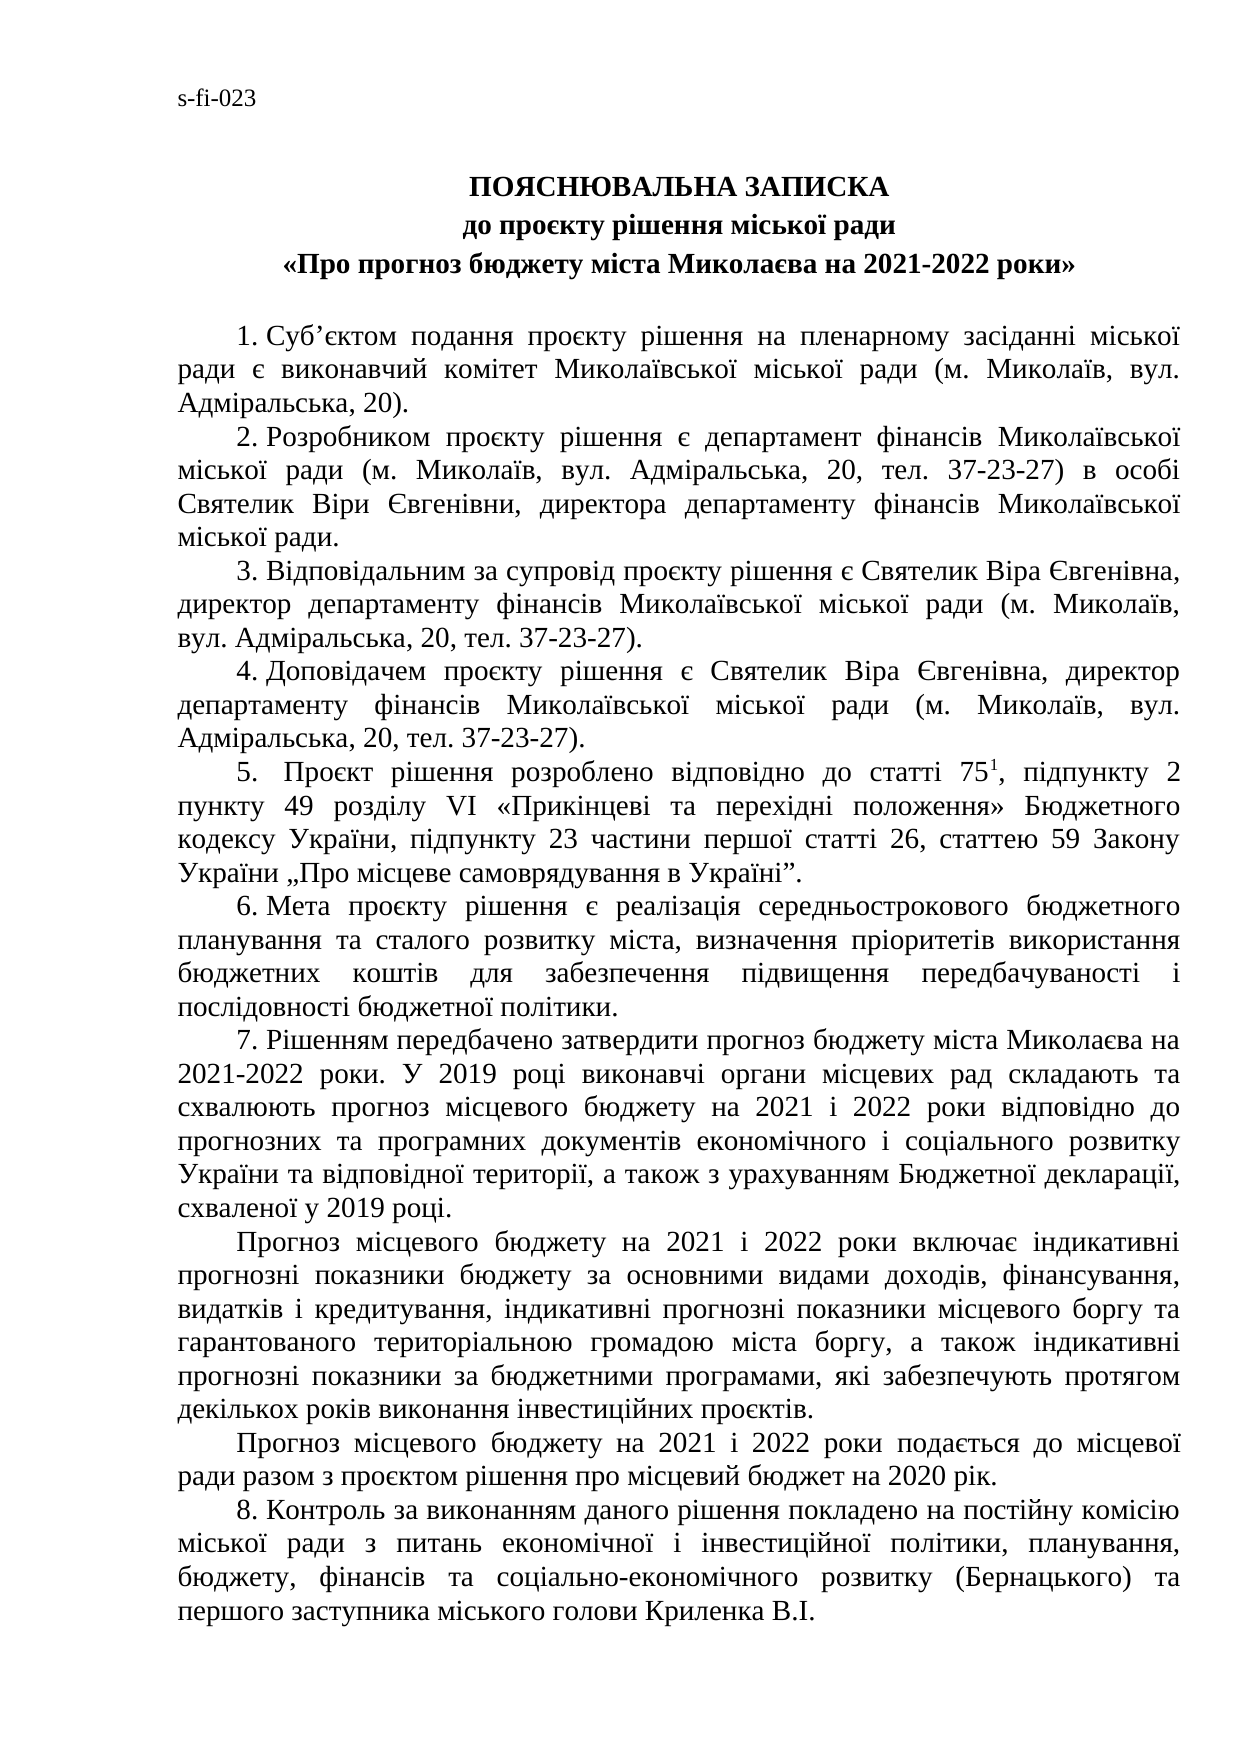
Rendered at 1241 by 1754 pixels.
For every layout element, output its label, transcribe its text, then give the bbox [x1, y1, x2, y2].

list Суб’єктом подання проєкту рішення на пленарному засіданні міської ради є виконавчий комітет Миколаївської міської ради (м. Миколаїв, вул. Адміральська, 20). [177, 318, 1181, 419]
text s-fi-023 [177, 83, 919, 111]
list Розробником проєкту рішення є департамент фінансів Миколаївської міської ради (м. Миколаїв, вул. Адміральська, 20, тел. 37-23-27) в особі Святелик Віри Євгенівни, директора департаменту фінансів Миколаївської міської ради. [177, 419, 1181, 553]
text ПОЯСНЮВАЛЬНА ЗАПИСКА [177, 169, 1181, 202]
text Прогноз місцевого бюджету на 2021 і 2022 роки включає індикативні прогнозні показники бюджету за основними видами доходів, фінансування, видатків і кредитування, індикативні прогнозні показники місцевого боргу та гарантованого територіальною громадою міста боргу, а також індикативні прогнозні показники за бюджетними програмами, які забезпечують протягом декількох років виконання інвестиційних проєктів. [177, 1224, 1181, 1425]
text Прогноз місцевого бюджету на 2021 і 2022 роки подається до місцевої ради разом з проєктом рішення про місцевий бюджет на 2020 рік. [177, 1425, 1181, 1492]
list Проєкт рішення розроблено відповідно до статті 751, підпункту 2 пункту 49 розділу VI «Прикінцеві та перехідні положення» Бюджетного кодексу України, підпункту 23 частини першої статті 26, статтею 59 Закону України „Про місцеве самоврядування в Україні”. [177, 754, 1181, 888]
list Відповідальним за супровід проєкту рішення є Святелик Віра Євгенівна, директор департаменту фінансів Миколаївської міської ради (м. Миколаїв, вул. Адміральська, 20, тел. 37-23-27). [177, 553, 1181, 653]
list Контроль за виконанням даного рішення покладено на постійну комісію міської ради з питань економічної і інвестиційної політики, планування, бюджету, фінансів та соціально-економічного розвитку (Бернацького) та першого заступника міського голови Криленка В.І. [177, 1492, 1181, 1626]
list Доповідачем проєкту рішення є Святелик Віра Євгенівна, директор департаменту фінансів Миколаївської міської ради (м. Миколаїв, вул. Адміральська, 20, тел. 37-23-27). [177, 653, 1181, 754]
text «Про прогноз бюджету міста Миколаєва на 2021-2022 роки» [177, 246, 1181, 279]
text до проєкту рішення міської ради [177, 207, 1181, 241]
list Рішенням передбачено затвердити прогноз бюджету міста Миколаєва на 2021-2022 роки. У 2019 році виконавчі органи місцевих рад складають та схвалюють прогноз місцевого бюджету на 2021 і 2022 роки відповідно до прогнозних та програмних документів економічного і соціального розвитку України та відповідної території, а також з урахуванням Бюджетної декларації, схваленої у 2019 році. [177, 1022, 1181, 1224]
list Мета проєкту рішення є реалізація середньострокового бюджетного планування та сталого розвитку міста, визначення пріоритетів використання бюджетних коштів для забезпечення підвищення передбачуваності і послідовності бюджетної політики. [177, 888, 1181, 1022]
